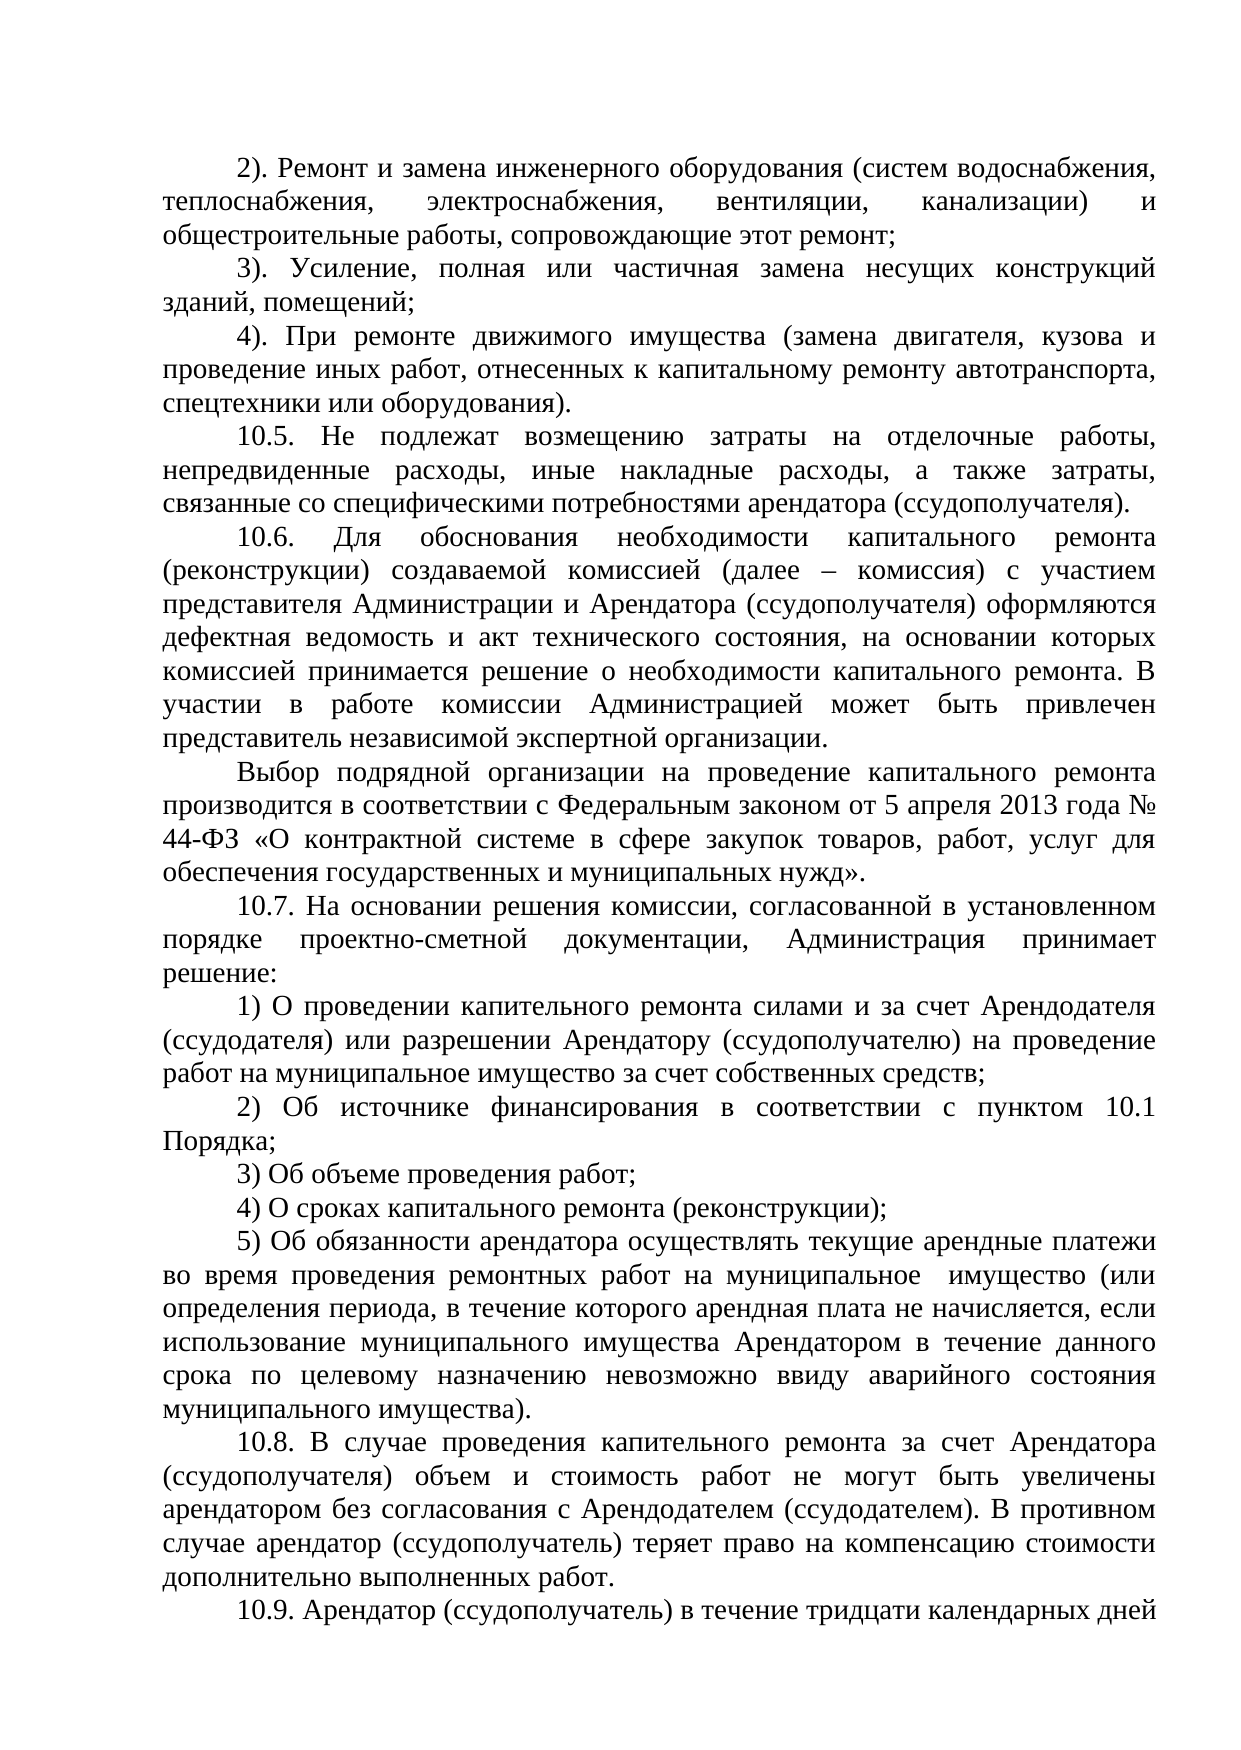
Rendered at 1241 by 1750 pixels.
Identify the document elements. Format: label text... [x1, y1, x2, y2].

text 3) Об объеме проведения работ; [162, 1156, 1157, 1190]
text 1) О проведении капительного ремонта силами и за счет Арендодателя (ссудодателя) или разрешении Арендатору (ссудополучателю) на проведение работ на муниципальное имущество за счет собственных средств; [162, 988, 1157, 1089]
text Выбор подрядной организации на проведение капитального ремонта производится в соответствии с Федеральным законом от 5 апреля 2013 года № 44-ФЗ «О контрактной системе в сфере закупок товаров, работ, услуг для обеспечения государственных и муниципальных нужд». [162, 754, 1157, 888]
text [162, 1592, 1157, 1626]
text 10.8. В случае проведения капительного ремонта за счет Арендатора (ссудополучателя) объем и стоимость работ не могут быть увеличены арендатором без согласования с Арендодателем (ссудодателем). В противном случае арендатор (ссудополучатель) теряет право на компенсацию стоимости дополнительно выполненных работ. [162, 1424, 1157, 1592]
text 10.5. Не подлежат возмещению затраты на отделочные работы, непредвиденные расходы, иные накладные расходы, а также затраты, связанные со специфическими потребностями арендатора (ссудополучателя). [162, 418, 1157, 519]
text 4) О сроках капитального ремонта (реконструкции); [162, 1190, 1157, 1223]
text 5) Об обязанности арендатора осуществлять текущие арендные платежи во время проведения ремонтных работ на муниципальное имущество (или определения периода, в течение которого арендная плата не начисляется, если использование муниципального имущества Арендатором в течение данного срока по целевому назначению невозможно ввиду аварийного состояния муниципального имущества). [162, 1223, 1157, 1424]
text 4). При ремонте движимого имущества (замена двигателя, кузова и проведение иных работ, отнесенных к капитальному ремонту автотранспорта, спецтехники или оборудования). [162, 318, 1157, 418]
text 2). Ремонт и замена инженерного оборудования (систем водоснабжения, теплоснабжения, электроснабжения, вентиляции, канализации) и общестроительные работы, сопровождающие этот ремонт; [162, 150, 1157, 251]
text 3). Усиление, полная или частичная замена несущих конструкций зданий, помещений; [162, 251, 1157, 318]
text 10.7. На основании решения комиссии, согласованной в установленном порядке проектно-сметной документации, Администрация принимает решение: [162, 888, 1157, 988]
text 10.6. Для обоснования необходимости капитального ремонта (реконструкции) создаваемой комиссией (далее – комиссия) с участием представителя Администрации и Арендатора (ссудополучателя) оформляются дефектная ведомость и акт технического состояния, на основании которых комиссией принимается решение о необходимости капитального ремонта. В участии в работе комиссии Администрацией может быть привлечен представитель независимой экспертной организации. [162, 519, 1157, 754]
text 2) Об источнике финансирования в соответствии с пунктом 10.1 Порядка; [162, 1089, 1157, 1156]
